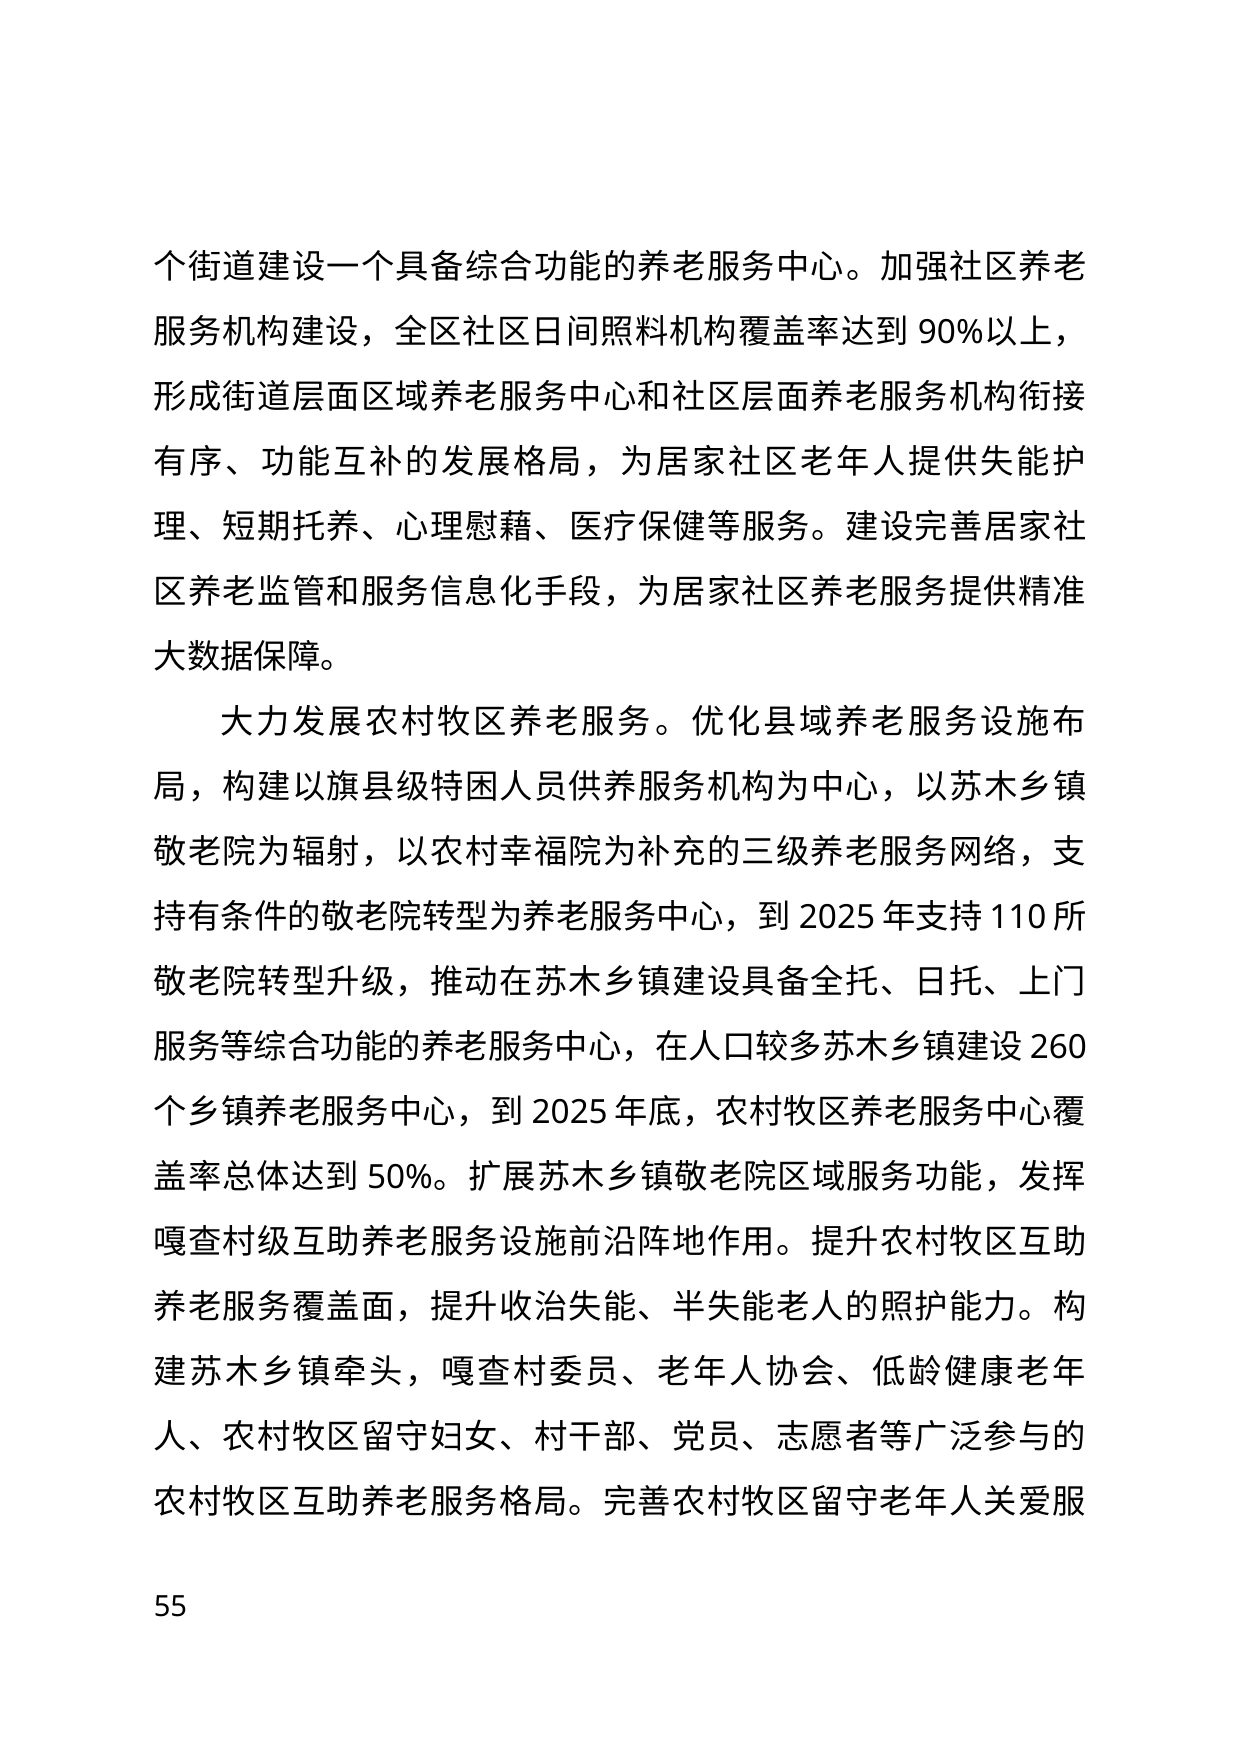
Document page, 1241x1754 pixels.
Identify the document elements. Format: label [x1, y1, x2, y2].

text [153, 686, 1087, 1531]
text [153, 231, 1087, 686]
